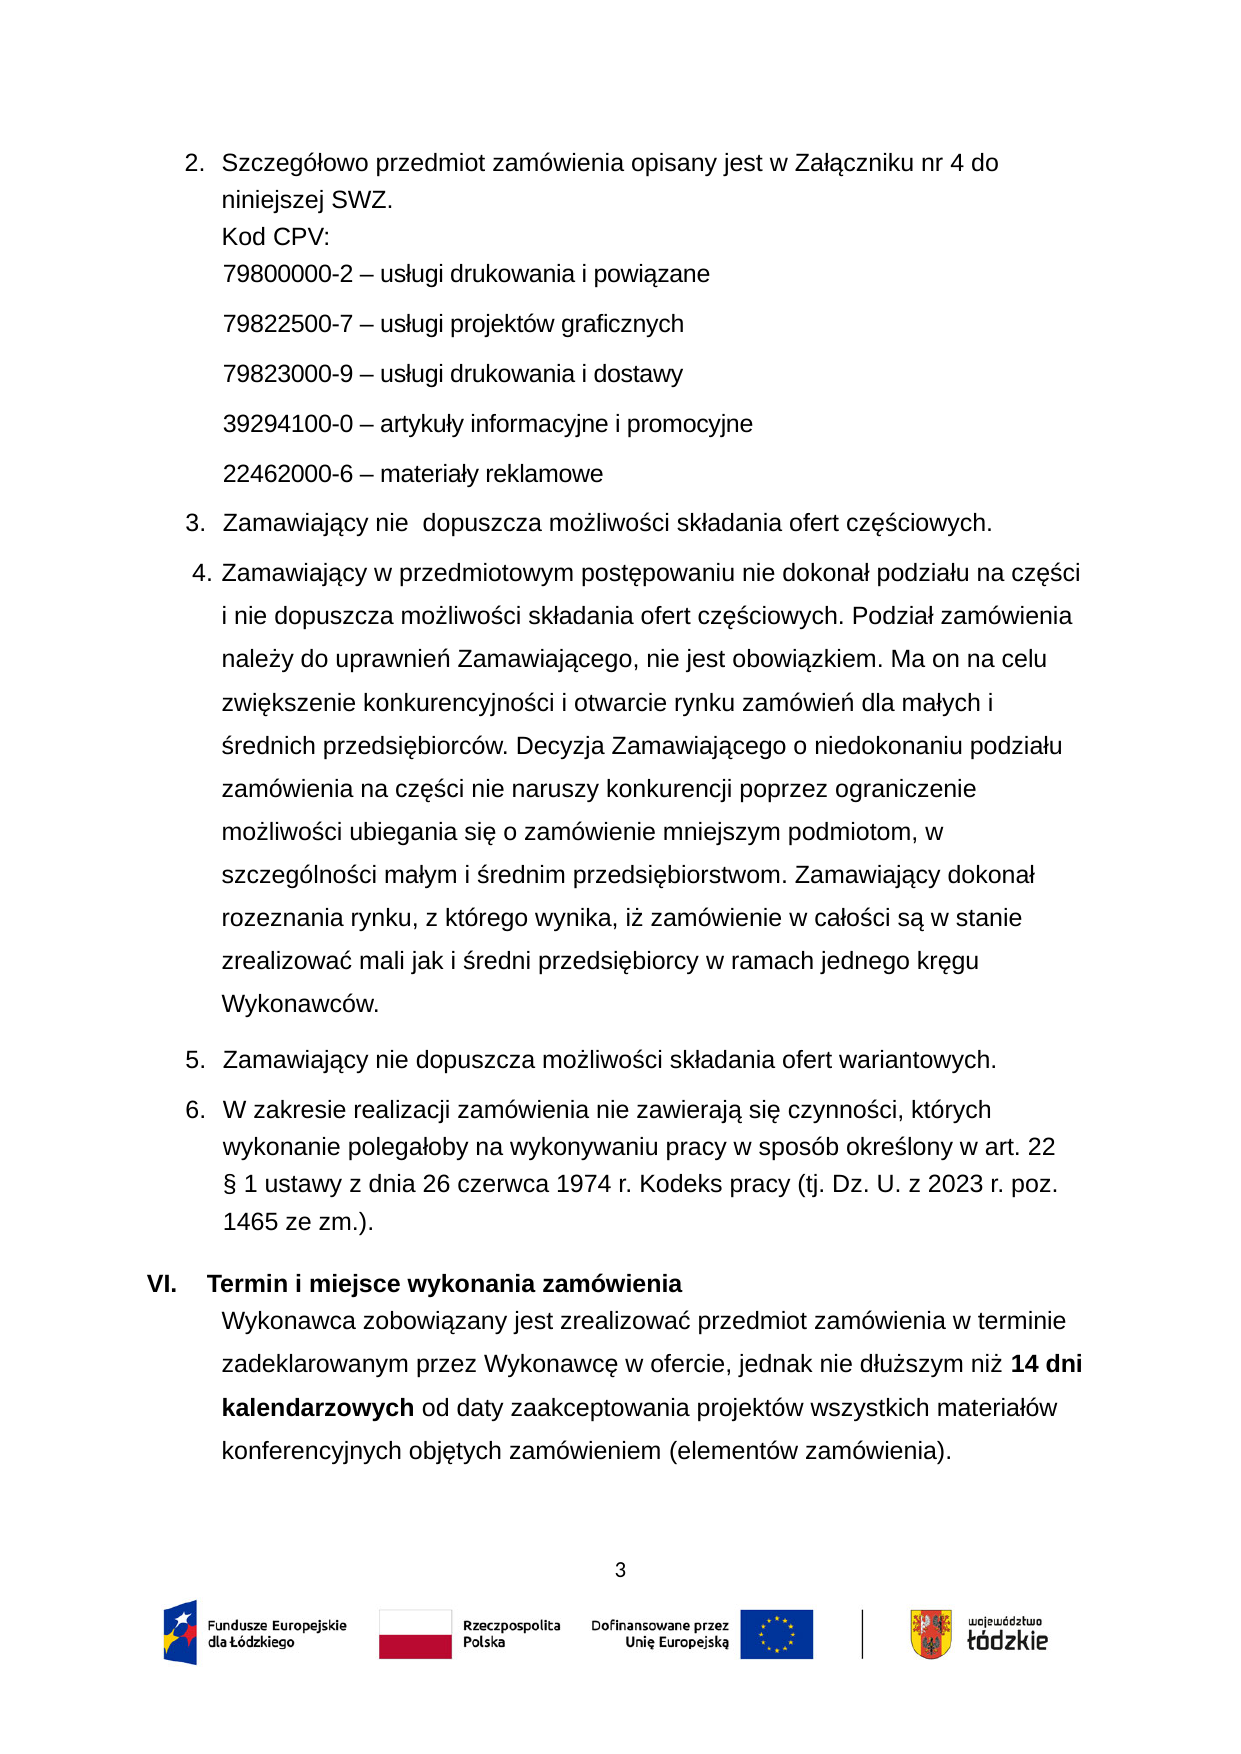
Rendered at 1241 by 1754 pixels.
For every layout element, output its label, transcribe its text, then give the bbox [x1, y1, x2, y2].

text 79823000-9 – usługi drukowania i dostawy [223, 359, 1093, 388]
text Kod CPV: [148, 222, 1093, 251]
text 39294100-0 – artykuły informacyjne i promocyjne [223, 409, 1093, 438]
list Zamawiający w przedmiotowym postępowaniu nie dokonał podziału na części i nie dopuszcza możliwości składania ofert częściowych. Podział zamówienia należy do uprawnień Zamawiającego, nie jest obowiązkiem. Ma on na celu zwiększenie konkurencyjności i otwarcie rynku zamówień dla małych i średnich przedsiębiorców. Decyzja Zamawiającego o niedokonaniu podziału zamówienia na części nie naruszy konkurencji poprzez ograniczenie możliwości ubiegania się o zamówienie mniejszym podmiotom, w szczególności małym i średnim przedsiębiorstwom. Zamawiający dokonał rozeznania rynku, z którego wynika, iż zamówienie w całości są w stanie zrealizować mali jak i średni przedsiębiorcy w ramach jednego kręgu Wykonawców. [192, 558, 1093, 1018]
picture [147, 1583, 1064, 1681]
text 22462000-6 – materiały reklamowe [223, 459, 1093, 487]
text 79800000-2 – usługi drukowania i powiązane [223, 259, 1093, 288]
text 79822500-7 – usługi projektów graficznych [223, 309, 1093, 338]
list Zamawiający nie dopuszcza możliwości składania ofert częściowych. [185, 508, 1093, 537]
text Wykonawca zobowiązany jest zrealizować przedmiot zamówienia w terminie zadeklarowanym przez Wykonawcę w ofercie, jednak nie dłuższym niż 14 dni kalendarzowych od daty zaakceptowania projektów wszystkich materiałów konferencyjnych objętych zamówieniem (elementów zamówienia). [221, 1306, 1093, 1464]
list W zakresie realizacji zamówienia nie zawierają się czynności, których wykonanie polegałoby na wykonywaniu pracy w sposób określony w art. 22 § 1 ustawy z dnia 26 czerwca 1974 r. Kodeks pracy (tj. Dz. U. z 2023 r. poz. 1465 ze zm.). [185, 1095, 1093, 1236]
subtitle Termin i miejsce wykonania zamówienia [177, 1269, 1093, 1298]
list Szczegółowo przedmiot zamówienia opisany jest w Załączniku nr 4 do niniejszej SWZ. [184, 148, 1093, 214]
list Zamawiający nie dopuszcza możliwości składania ofert wariantowych. [185, 1045, 1093, 1074]
